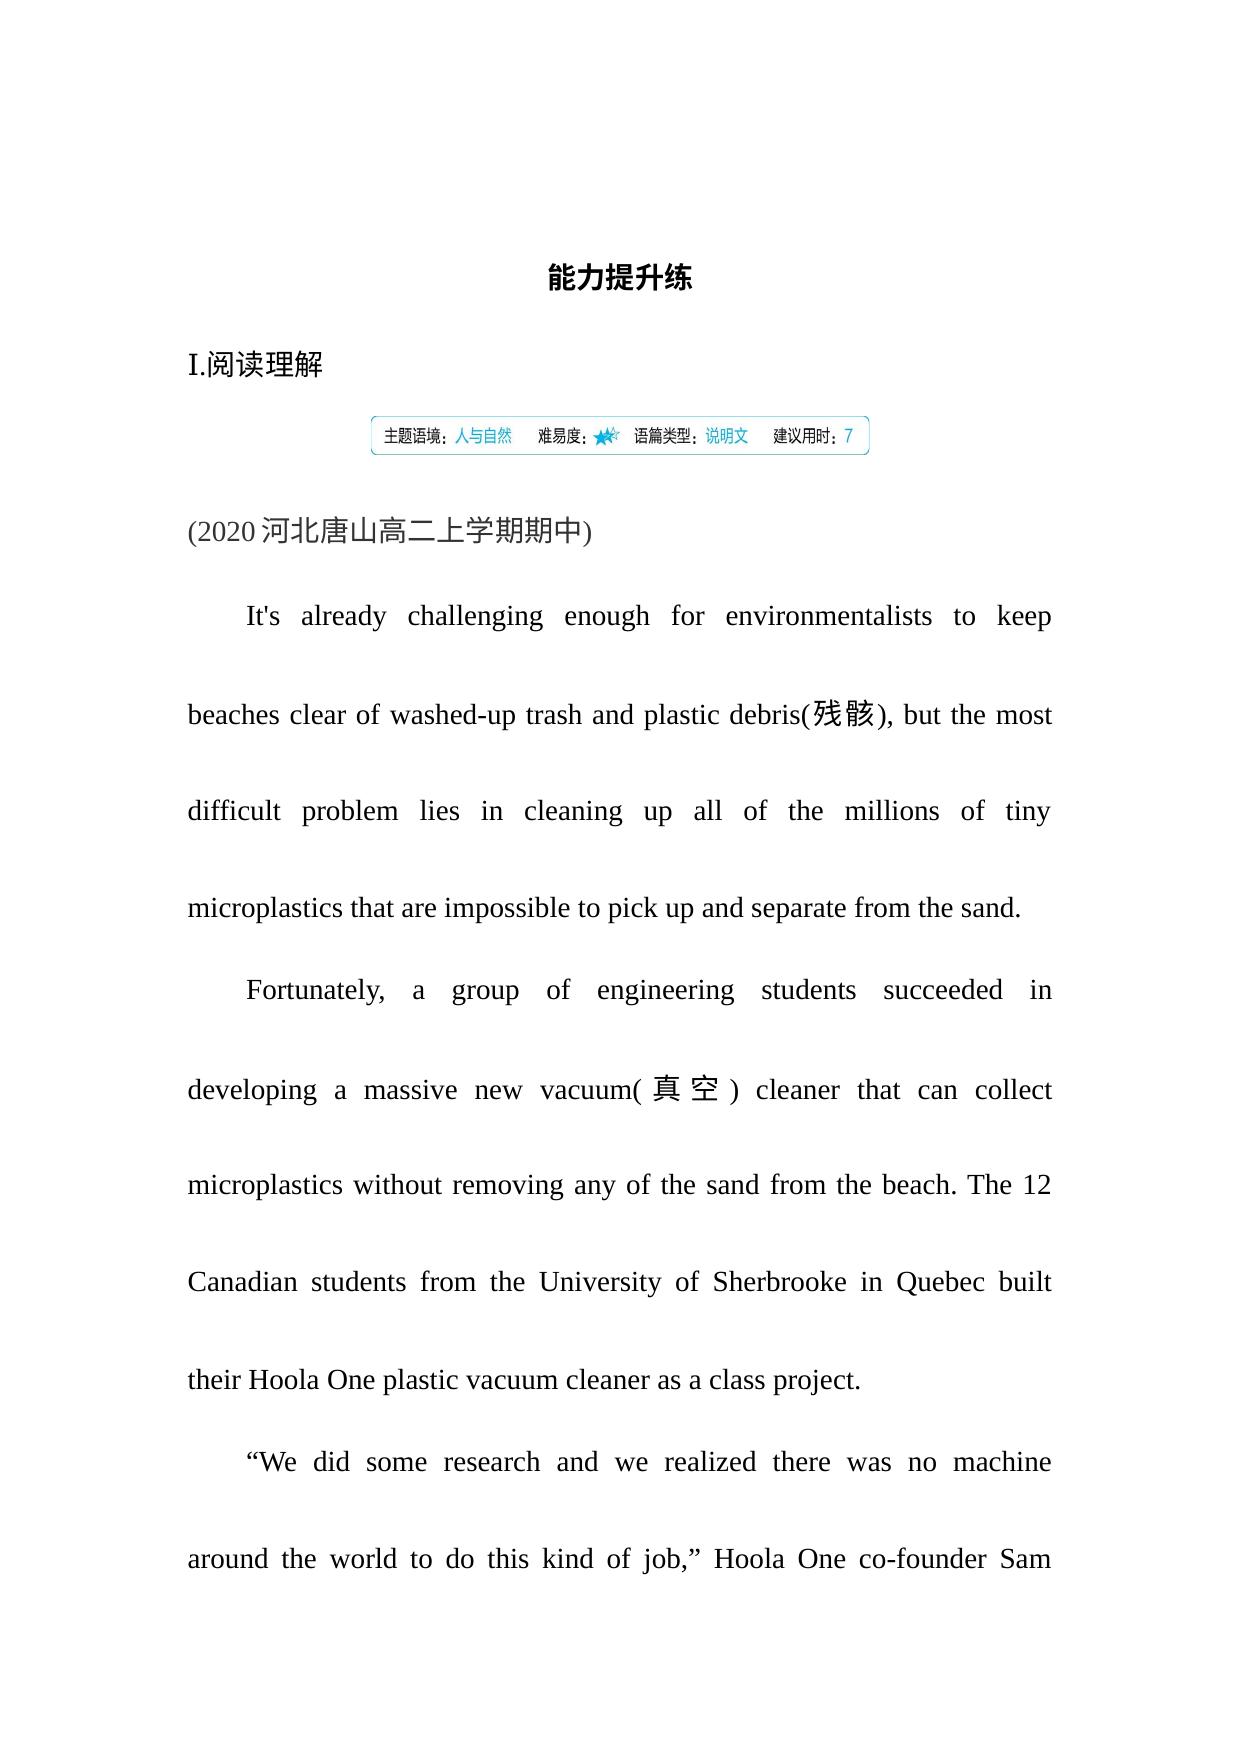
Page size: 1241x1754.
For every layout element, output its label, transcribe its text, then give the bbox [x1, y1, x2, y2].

picture [371, 416, 870, 455]
text Ⅰ.阅读理解 [187, 330, 1053, 395]
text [187, 1428, 1053, 1591]
text Fortunately, a group of engineering students succeeded in developing a massive new vacuum(真空) cleaner that can collect microplastics without removing any of the sand from the beach. The 12 Canadian students from the University of Sherbrooke in Quebec built their Hoola One plastic vacuum cleaner as a class project. [187, 956, 1053, 1411]
text (2020河北唐山高二上学期期中) [187, 496, 1053, 561]
text It's already challenging enough for environmentalists to keep beaches clear of washed-up trash and plastic debris(残骸), but the most difficult problem lies in cleaning up all of the millions of tiny microplastics that are impossible to pick up and separate from the sand. [187, 582, 1053, 939]
text 能力提升练 [187, 244, 1053, 309]
